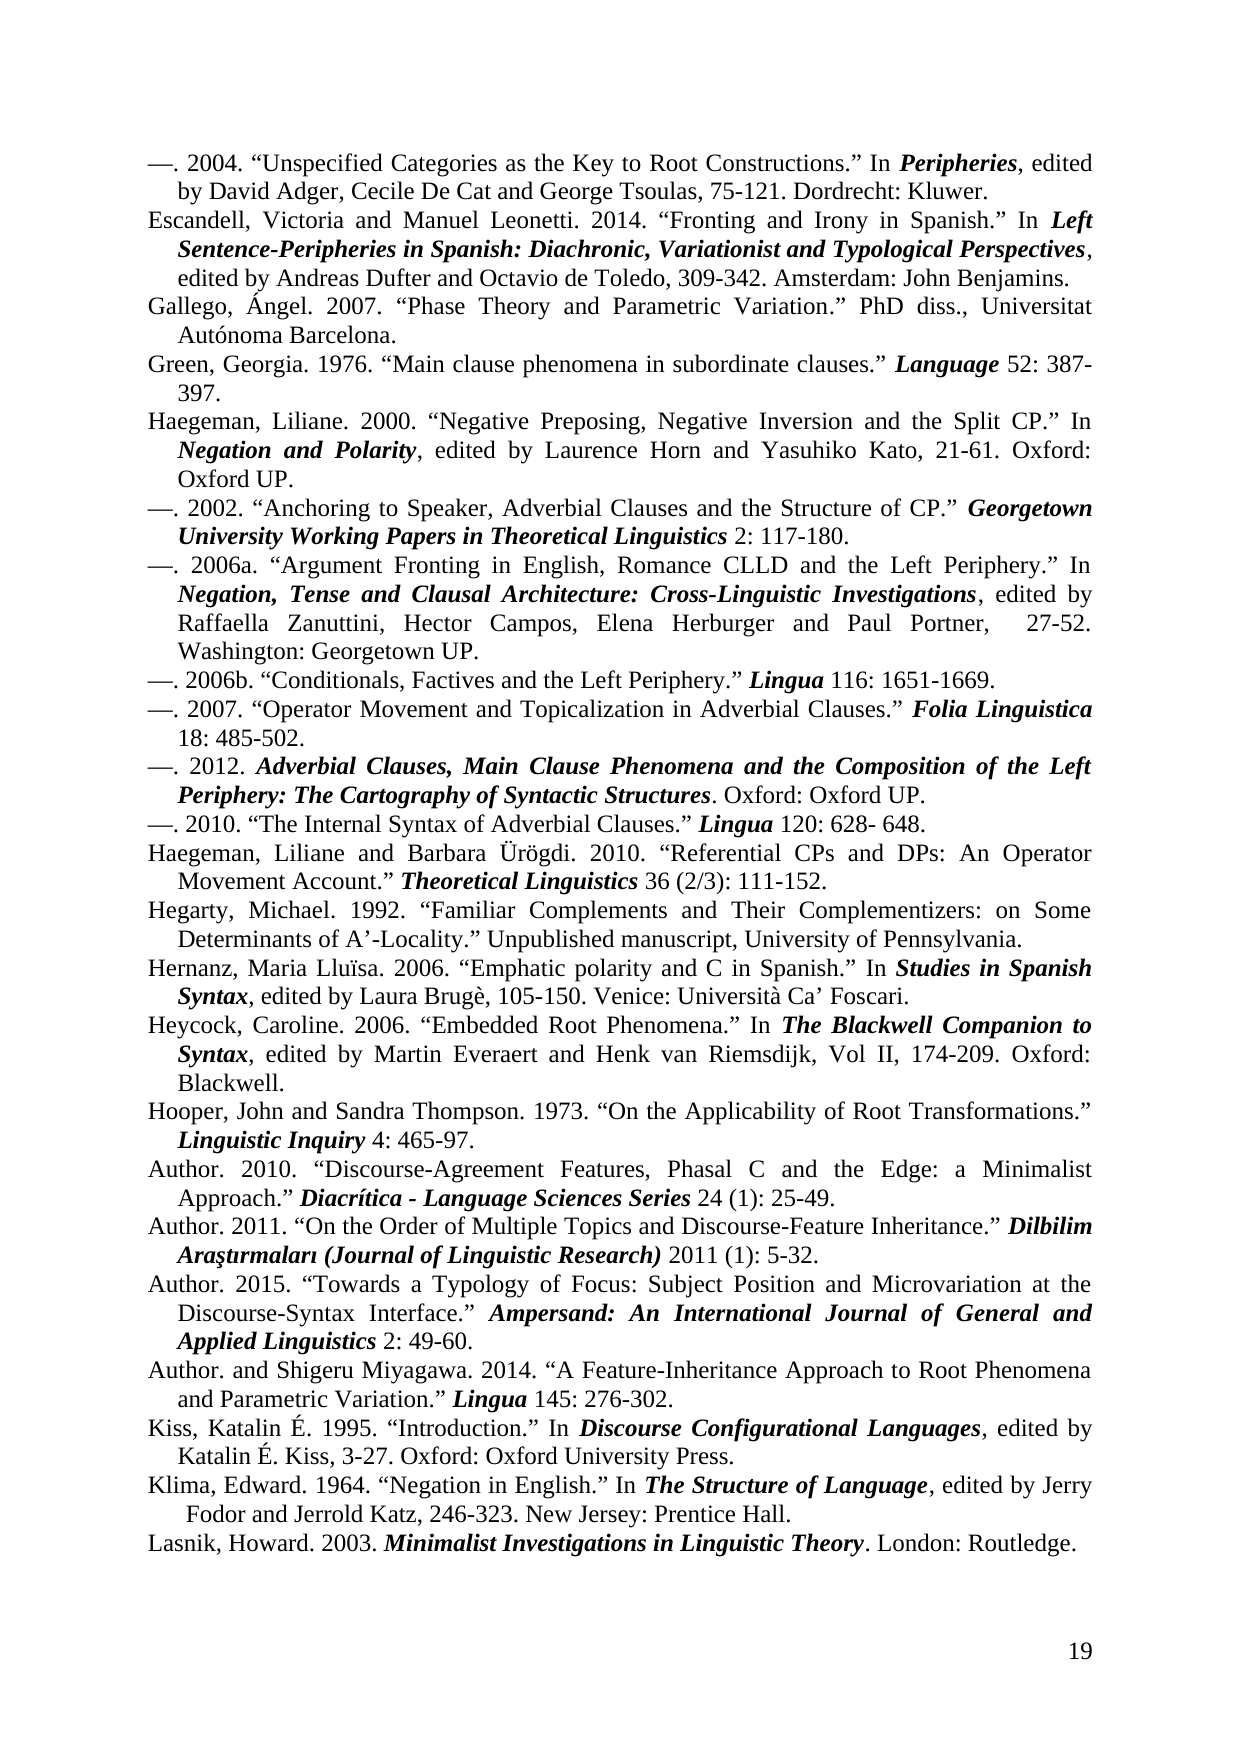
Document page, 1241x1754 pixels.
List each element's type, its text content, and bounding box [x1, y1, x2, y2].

text ––. 2004. “Unspecified Categories as the Key to Root Constructions.” In Peripheries, edited by David Adger, Cecile De Cat and George Tsoulas, 75-121. Dordrecht: Kluwer. [148, 148, 1092, 205]
text Escandell, Victoria and Manuel Leonetti. 2014. “Fronting and Irony in Spanish.” In Left Sentence-Peripheries in Spanish: Diachronic, Variationist and Typological Perspectives, edited by Andreas Dufter and Octavio de Toledo, 309-342. Amsterdam: John Benjamins. [148, 205, 1092, 291]
text Author. and Shigeru Miyagawa. 2014. “A Feature-Inheritance Approach to Root Phenomena and Parametric Variation.” Lingua 145: 276-302. [148, 1355, 1092, 1413]
text Heycock, Caroline. 2006. “Embedded Root Phenomena.” In The Blackwell Companion to Syntax, edited by Martin Everaert and Henk van Riemsdijk, Vol II, 174-209. Oxford: Blackwell. [148, 1010, 1092, 1096]
text Klima, Edward. 1964. “Negation in English.” In The Structure of Language, edited by Jerry Fodor and Jerrold Katz, 246-323. New Jersey: Prentice Hall. [148, 1470, 1092, 1528]
text Hegarty, Michael. 1992. “Familiar Complements and Their Complementizers: on Some Determinants of A’-Locality.” Unpublished manuscript, University of Pennsylvania. [148, 895, 1092, 953]
text ––. 2002. “Anchoring to Speaker, Adverbial Clauses and the Structure of CP.” Georgetown University Working Papers in Theoretical Linguistics 2: 117-180. [148, 493, 1092, 550]
text ––. 2007. “Operator Movement and Topicalization in Adverbial Clauses.” Folia Linguistica 18: 485-502. [148, 694, 1092, 751]
text Author. 2010. “Discourse-Agreement Features, Phasal C and the Edge: a Minimalist Approach.” Diacrítica - Language Sciences Series 24 (1): 25-49. [148, 1154, 1092, 1211]
text Hernanz, Maria Lluïsa. 2006. “Emphatic polarity and C in Spanish.” In Studies in Spanish Syntax, edited by Laura Brugè, 105-150. Venice: Università Ca’ Foscari. [148, 953, 1092, 1010]
text Lasnik, Howard. 2003. Minimalist Investigations in Linguistic Theory. London: Routledge. [148, 1528, 1092, 1556]
text Author. 2011. “On the Order of Multiple Topics and Discourse-Feature Inheritance.” Dilbilim Araştırmaları (Journal of Linguistic Research) 2011 (1): 5-32. [148, 1211, 1092, 1269]
text ––. 2006a. “Argument Fronting in English, Romance CLLD and the Left Periphery.” In Negation, Tense and Clausal Architecture: Cross-Linguistic Investigations, edited by Raffaella Zanuttini, Hector Campos, Elena Herburger and Paul Portner, 27-52. Washington: Georgetown UP. [148, 550, 1092, 665]
text ––. 2010. “The Internal Syntax of Adverbial Clauses.” Lingua 120: 628- 648. [148, 809, 1092, 838]
text Green, Georgia. 1976. “Main clause phenomena in subordinate clauses.” Language 52: 387-397. [148, 349, 1092, 406]
text Haegeman, Liliane and Barbara Ürögdi. 2010. “Referential CPs and DPs: An Operator Movement Account.” Theoretical Linguistics 36 (2/3): 111-152. [148, 838, 1092, 895]
text Hooper, John and Sandra Thompson. 1973. “On the Applicability of Root Transformations.” Linguistic Inquiry 4: 465-97. [148, 1096, 1092, 1154]
text Kiss, Katalin É. 1995. “Introduction.” In Discourse Configurational Languages, edited by Katalin É. Kiss, 3-27. Oxford: Oxford University Press. [148, 1413, 1092, 1470]
text ––. 2012. Adverbial Clauses, Main Clause Phenomena and the Composition of the Left Periphery: The Cartography of Syntactic Structures. Oxford: Oxford UP. [148, 751, 1092, 809]
text Author. 2015. “Towards a Typology of Focus: Subject Position and Microvariation at the Discourse-Syntax Interface.” Ampersand: An International Journal of General and Applied Linguistics 2: 49-60. [148, 1269, 1092, 1355]
text Gallego, Ángel. 2007. “Phase Theory and Parametric Variation.” PhD diss., Universitat Autónoma Barcelona. [148, 291, 1092, 349]
text Haegeman, Liliane. 2000. “Negative Preposing, Negative Inversion and the Split CP.” In Negation and Polarity, edited by Laurence Horn and Yasuhiko Kato, 21-61. Oxford: Oxford UP. [148, 406, 1092, 493]
text ––. 2006b. “Conditionals, Factives and the Left Periphery.” Lingua 116: 1651-1669. [148, 665, 1092, 694]
